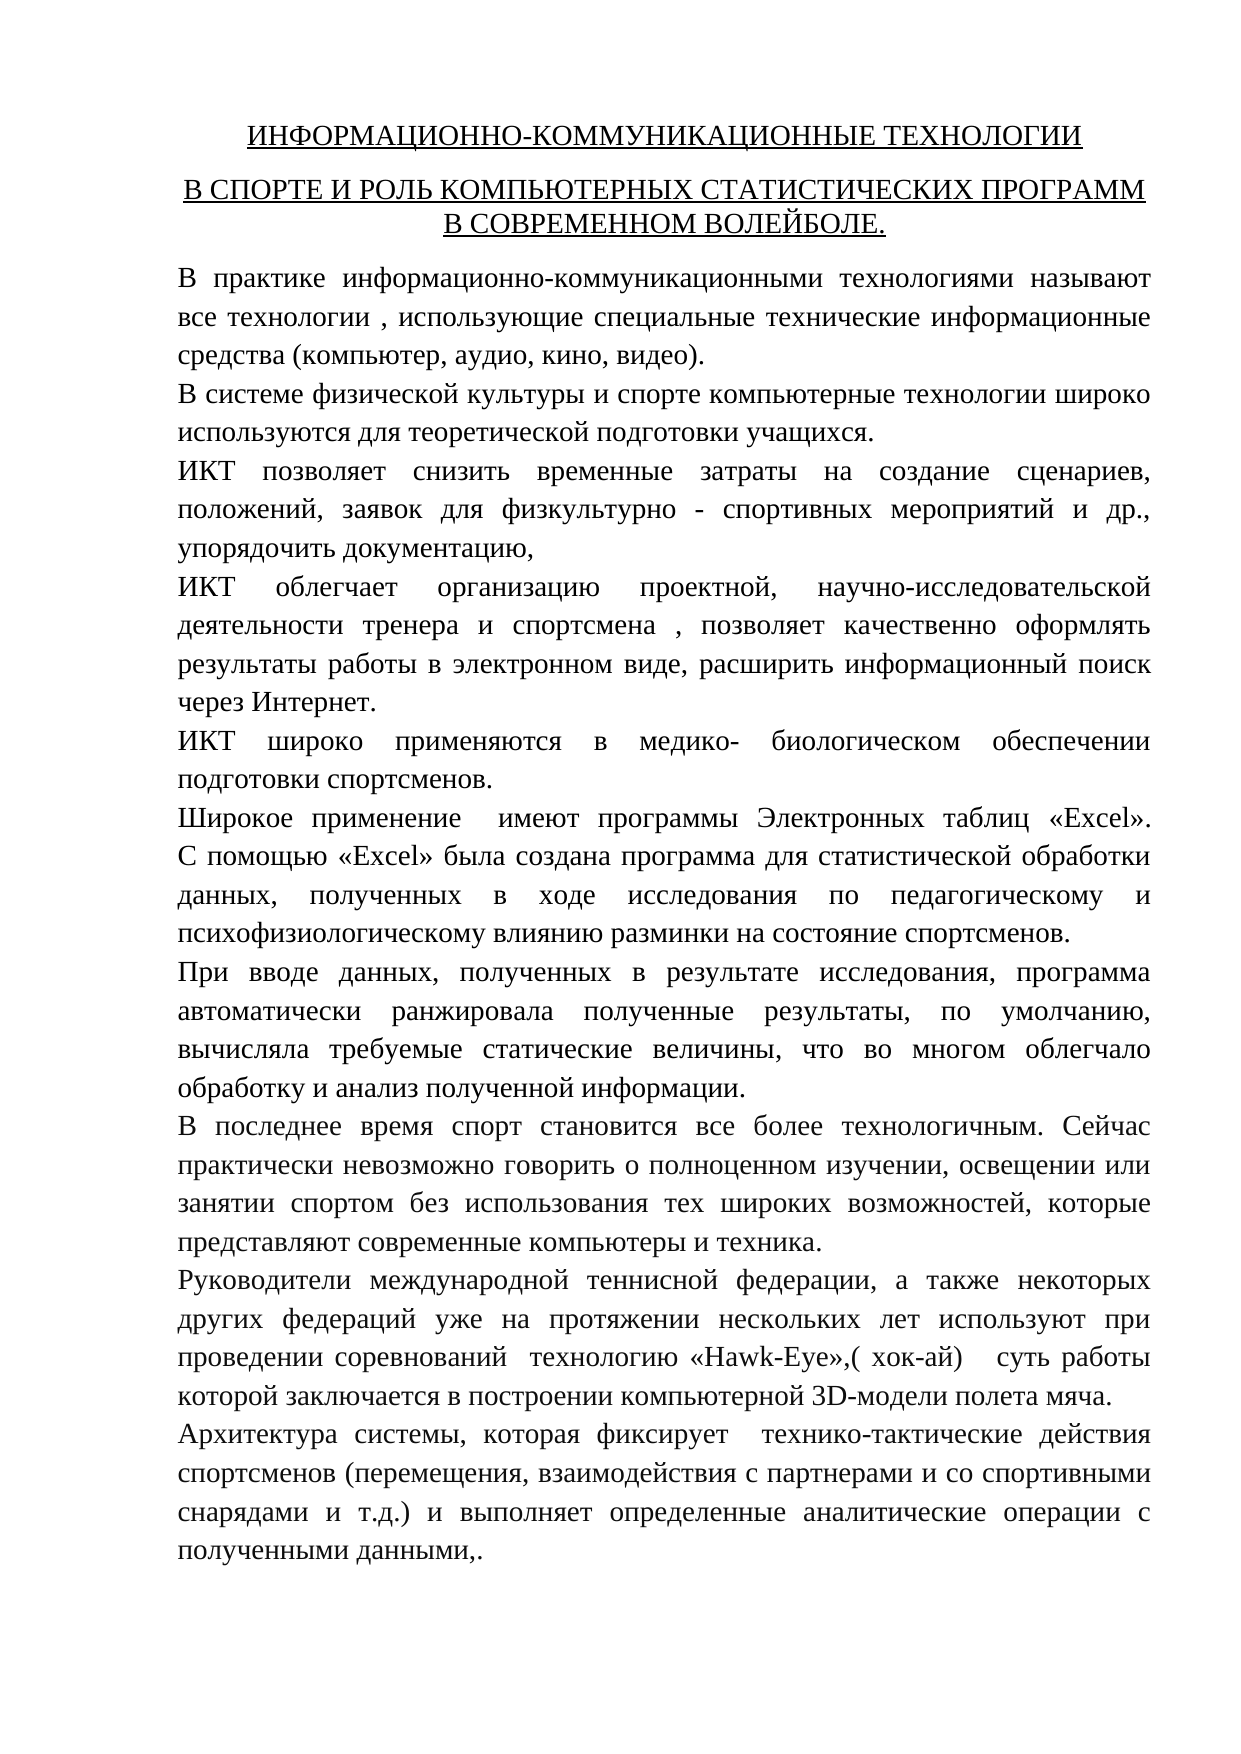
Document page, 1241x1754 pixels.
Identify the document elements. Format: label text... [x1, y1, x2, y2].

text Архитектура системы, которая фиксирует технико-тактические действия спортсменов (перемещения, взаимодействия с партнерами и со спортивными снарядами и т.д.) и выполняет определенные аналитические операции с полученными данными,. [177, 1417, 1152, 1566]
text ИКТ широко применяются в медико- биологическом обеспечении подготовки спортсменов. [177, 723, 1152, 795]
text В СПОРТЕ И РОЛЬ КОМПЬЮТЕРНЫХ СТАТИСТИЧЕСКИХ ПРОГРАММ В СОВРЕМЕННОМ ВОЛЕЙБОЛЕ. [177, 172, 1152, 239]
text В системе физической культуры и спорте компьютерные технологии широко используются для теоретической подготовки учащихся. [177, 376, 1152, 448]
text ИНФОРМАЦИОННО-КОММУНИКАЦИОННЫЕ ТЕХНОЛОГИИ [177, 118, 1152, 152]
text В практике информационно-коммуникационными технологиями называют все технологии , использующие специальные технические информационные средства (компьютер, аудио, кино, видео). [177, 260, 1152, 371]
text Руководители международной теннисной федерации, а также некоторых других федераций уже на протяжении нескольких лет используют при проведении соревнований технологию «Hawk-Eye»,( хок-ай) суть работы которой заключается в построении компьютерной 3D-модели полета мяча. [177, 1262, 1152, 1412]
text ИКТ позволяет снизить временные затраты на создание сценариев, положений, заявок для физкультурно - спортивных мероприятий и др., упорядочить документацию, [177, 453, 1152, 564]
text ИКТ облегчает организацию проектной, научно-исследовательской деятельности тренера и спортсмена , позволяет качественно оформлять результаты работы в электронном виде, расширить информационный поиск через Интернет. [177, 569, 1152, 718]
text Широкое применение имеют программы Электронных таблиц «Excel». С помощью «Excel» была создана программа для статистической обработки данных, полученных в ходе исследования по педагогическому и психофизиологическому влиянию разминки на состояние спортсменов. [177, 800, 1152, 949]
text При вводе данных, полученных в результате исследования, программа автоматически ранжировала полученные результаты, по умолчанию, вычисляла требуемые статические величины, что во многом облегчало обработку и анализ полученной информации. [177, 954, 1152, 1103]
text В последнее время спорт становится все более технологичным. Сейчас практически невозможно говорить о полноценном изучении, освещении или занятии спортом без использования тех широких возможностей, которые представляют современные компьютеры и техника. [177, 1108, 1152, 1257]
